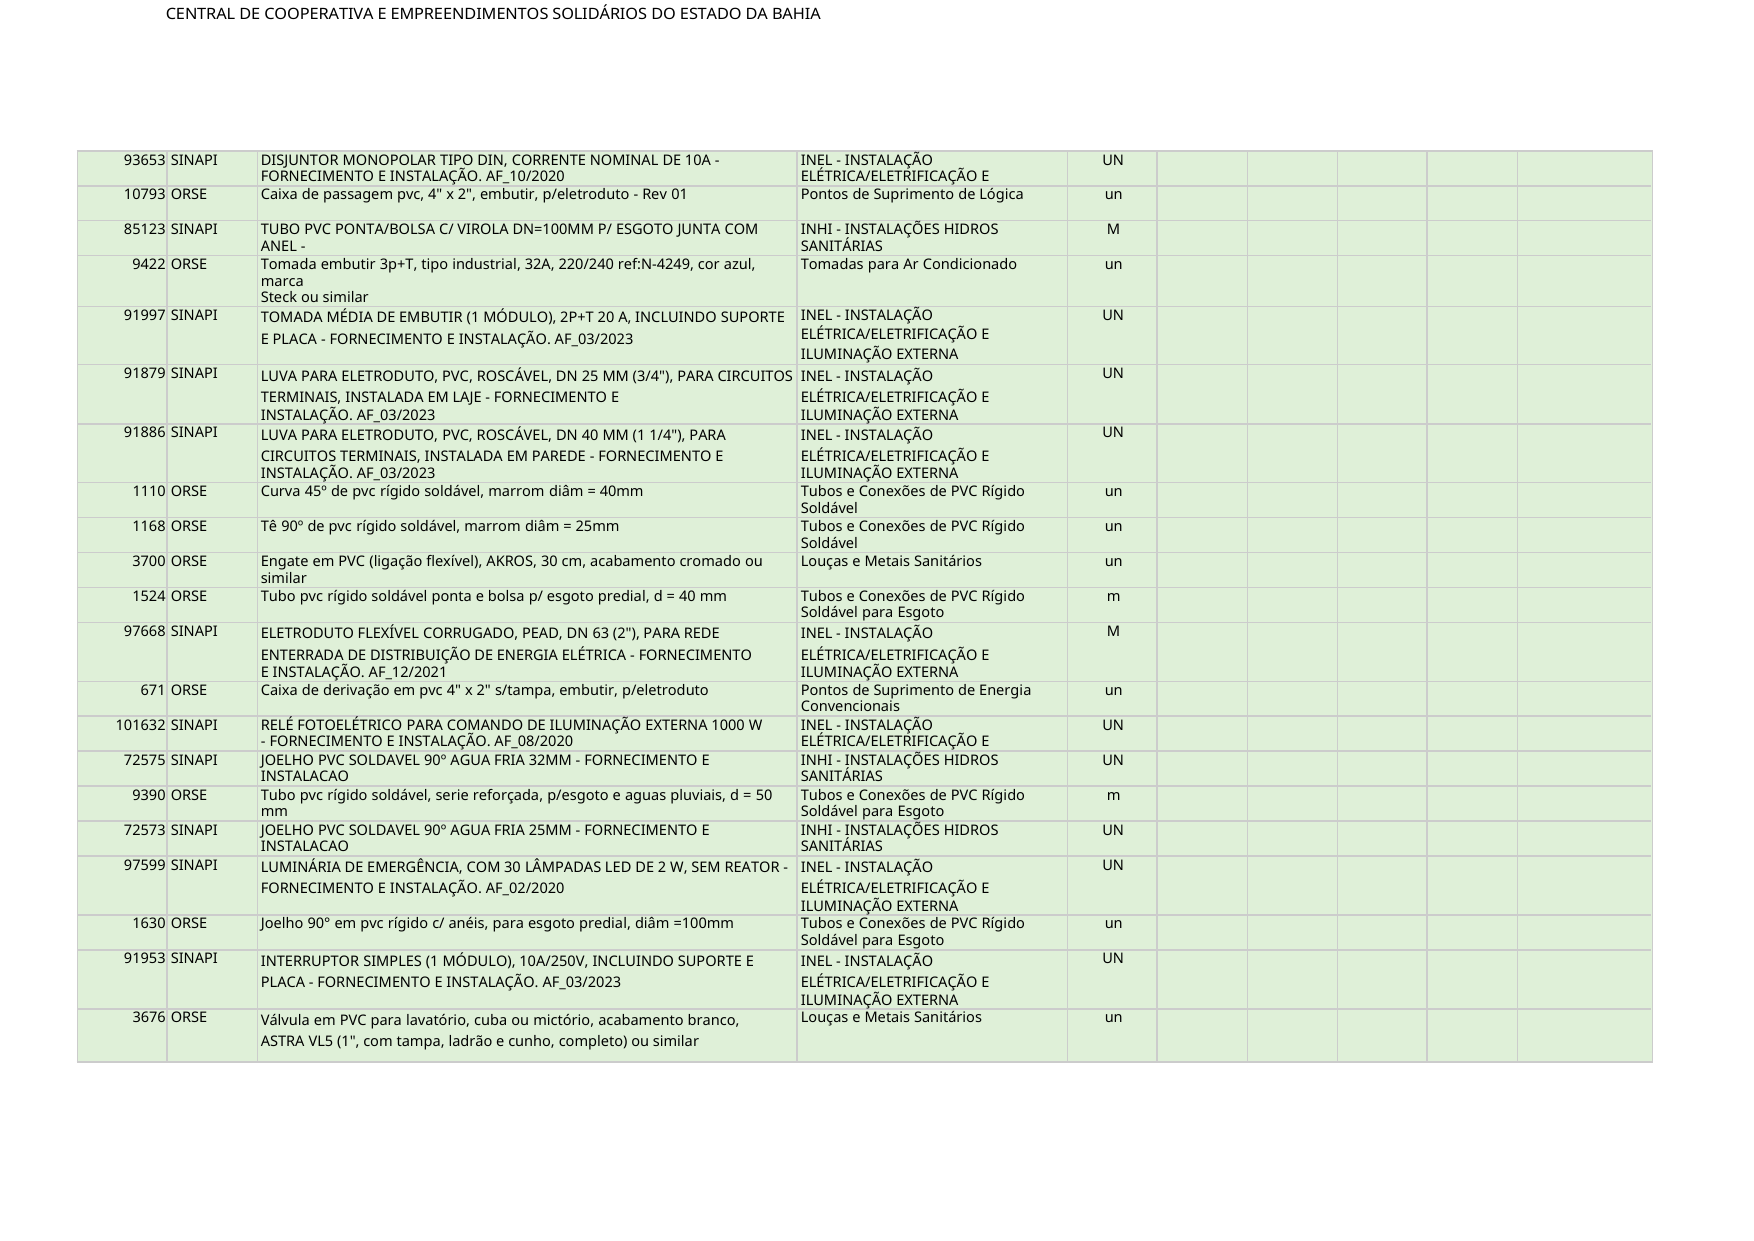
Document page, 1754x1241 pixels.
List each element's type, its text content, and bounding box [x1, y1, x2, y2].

table_cell [1248, 752, 1337, 785]
table_cell INEL - INSTALAÇÃO ELÉTRICA/ELETRIFICAÇÃO E ILUMINAÇÃO EXTERNA [798, 365, 1067, 423]
table_cell [1158, 857, 1247, 914]
table_cell LUMINÁRIA DE EMERGÊNCIA, COM 30 LÂMPADAS LED DE 2 W, SEM REATOR - FORNECIMENTO E INSTALAÇÃO. AF_02/2020 [258, 857, 796, 914]
table_cell [1428, 307, 1517, 364]
table_cell un [1068, 483, 1156, 517]
table_cell un [1068, 1010, 1156, 1061]
table_cell JOELHO PVC SOLDAVEL 90º AGUA FRIA 25MM - FORNECIMENTO E INSTALACAO [258, 822, 796, 855]
table_cell SINAPI [168, 822, 257, 855]
table_cell [1248, 1010, 1337, 1061]
table_cell [1518, 587, 1652, 621]
table_cell 97599 [78, 857, 166, 914]
table_cell [1428, 682, 1517, 715]
table_cell 1524 [78, 588, 166, 621]
table_cell [1428, 951, 1517, 1008]
table_header 93653 [78, 152, 166, 185]
table_header DISJUNTOR MONOPOLAR TIPO DIN, CORRENTE NOMINAL DE 10A - FORNECIMENTO E INSTALAÇÃO. AF_10/2020 [258, 152, 796, 185]
table_cell [1338, 752, 1426, 785]
table_cell [1338, 588, 1426, 621]
table_cell Tubos e Conexões de PVC Rígido Soldável [798, 483, 1067, 517]
table_cell un [1068, 187, 1156, 220]
table_cell un [1068, 916, 1156, 949]
table_cell [1338, 951, 1426, 1008]
table_cell [1248, 425, 1337, 482]
table_cell INEL - INSTALAÇÃO ELÉTRICA/ELETRIFICAÇÃO E ILUMINAÇÃO EXTERNA [798, 951, 1067, 1008]
table_cell [1518, 914, 1652, 949]
table_cell ORSE [168, 916, 257, 949]
table_cell [1428, 787, 1517, 820]
table_cell UN [1068, 425, 1156, 482]
table_cell [1338, 365, 1426, 423]
table_cell UN [1068, 822, 1156, 855]
table_cell SINAPI [168, 717, 257, 750]
table_cell JOELHO PVC SOLDAVEL 90º AGUA FRIA 32MM - FORNECIMENTO E INSTALACAO [258, 752, 796, 785]
table_cell ORSE [168, 588, 257, 621]
table_header UN [1068, 152, 1156, 185]
table_cell SINAPI [168, 752, 257, 785]
table_cell [1518, 621, 1652, 681]
table_cell INHI - INSTALAÇÕES HIDROS SANITÁRIAS [798, 752, 1067, 785]
table_cell 671 [78, 682, 166, 715]
table_cell Louças e Metais Sanitários [798, 1010, 1067, 1061]
table_cell Pontos de Suprimento de Energia Convencionais [798, 682, 1067, 715]
table_cell [1158, 822, 1247, 855]
table_cell [1338, 822, 1426, 855]
table_cell 3676 [78, 1010, 166, 1061]
table_cell [1518, 255, 1652, 306]
table_cell INEL - INSTALAÇÃO ELÉTRICA/ELETRIFICAÇÃO E ILUMINAÇÃO EXTERNA [798, 857, 1067, 914]
table_cell [1158, 623, 1247, 681]
table_cell [1158, 518, 1247, 552]
table_cell [1248, 518, 1337, 552]
table_cell SINAPI [168, 951, 257, 1008]
table_cell [1338, 682, 1426, 715]
table_cell 1110 [78, 483, 166, 517]
table_cell TUBO PVC PONTA/BOLSA C/ VIROLA DN=100MM P/ ESGOTO JUNTA COM ANEL - [258, 221, 796, 255]
table_cell [1338, 221, 1426, 255]
table_cell [1248, 483, 1337, 517]
table_cell INHI - INSTALAÇÕES HIDROS SANITÁRIAS [798, 221, 1067, 255]
table_cell [1338, 256, 1426, 306]
table_cell [1518, 855, 1652, 914]
table_cell [1248, 857, 1337, 914]
table_cell Válvula em PVC para lavatório, cuba ou mictório, acabamento branco, ASTRA VL5 (1", com tampa, ladrão e cunho, completo) ou similar [258, 1010, 796, 1061]
table_cell [1158, 951, 1247, 1008]
table_cell INEL - INSTALAÇÃO ELÉTRICA/ELETRIFICAÇÃO E ILUMINAÇÃO EXTERNA [798, 425, 1067, 482]
table_cell [1248, 916, 1337, 949]
table_cell SINAPI [168, 221, 257, 255]
table_cell 72573 [78, 822, 166, 855]
table_cell [1248, 365, 1337, 423]
table_cell [1518, 949, 1652, 1008]
table_cell Engate em PVC (ligação flexível), AKROS, 30 cm, acabamento cromado ou similar [258, 553, 796, 587]
table_cell Tomada embutir 3p+T, tipo industrial, 32A, 220/240 ref:N-4249, cor azul, marca Steck ou similar [258, 256, 796, 306]
table_cell un [1068, 682, 1156, 715]
table_cell ORSE [168, 483, 257, 517]
table_cell [1248, 951, 1337, 1008]
table_cell Pontos de Suprimento de Lógica [798, 187, 1067, 220]
table_cell M [1068, 623, 1156, 681]
table_cell un [1068, 256, 1156, 306]
table_cell [1428, 588, 1517, 621]
table_cell [1248, 256, 1337, 306]
table_cell Tomadas para Ar Condicionado [798, 256, 1067, 306]
table_cell [1158, 588, 1247, 621]
table_cell [1428, 623, 1517, 681]
table_cell [1338, 787, 1426, 820]
table_cell 85123 [78, 221, 166, 255]
table_cell [1428, 518, 1517, 552]
table_cell [1248, 187, 1337, 220]
table_cell [1338, 187, 1426, 220]
table_cell [1518, 306, 1652, 364]
table_cell [1338, 483, 1426, 517]
table_cell M [1068, 221, 1156, 255]
table_cell 3700 [78, 553, 166, 587]
table_cell ORSE [168, 187, 257, 220]
table_cell [1518, 681, 1652, 715]
table_cell Tubos e Conexões de PVC Rígido Soldável para Esgoto [798, 916, 1067, 949]
table_cell Tubo pvc rígido soldável, serie reforçada, p/esgoto e aguas pluviais, d = 50 mm [258, 787, 796, 820]
table_cell [1248, 787, 1337, 820]
table_cell [1158, 425, 1247, 482]
table_cell [1428, 717, 1517, 750]
table_cell 91997 [78, 307, 166, 364]
table_cell ORSE [168, 787, 257, 820]
table_cell 9390 [78, 787, 166, 820]
table_cell TOMADA MÉDIA DE EMBUTIR (1 MÓDULO), 2P+T 20 A, INCLUINDO SUPORTE E PLACA - FORNECIMENTO E INSTALAÇÃO. AF_03/2023 [258, 307, 796, 364]
table_cell ORSE [168, 1010, 257, 1061]
table_cell [1158, 1010, 1247, 1061]
table_cell SINAPI [168, 307, 257, 364]
table_cell ORSE [168, 553, 257, 587]
table_cell SINAPI [168, 425, 257, 482]
table_cell [1428, 256, 1517, 306]
table_cell [1248, 623, 1337, 681]
table_cell m [1068, 588, 1156, 621]
table_cell [1428, 365, 1517, 423]
table_cell [1518, 482, 1652, 517]
table_cell Caixa de derivação em pvc 4" x 2" s/tampa, embutir, p/eletroduto [258, 682, 796, 715]
table_cell Tubos e Conexões de PVC Rígido Soldável para Esgoto [798, 787, 1067, 820]
table_cell [1518, 364, 1652, 423]
table_cell [1158, 717, 1247, 750]
table_cell UN [1068, 951, 1156, 1008]
table_cell [1158, 916, 1247, 949]
table_cell [1518, 715, 1652, 750]
table_cell [1428, 752, 1517, 785]
table_cell Tubos e Conexões de PVC Rígido Soldável para Esgoto [798, 588, 1067, 621]
table_cell [1428, 187, 1517, 220]
table_cell LUVA PARA ELETRODUTO, PVC, ROSCÁVEL, DN 40 MM (1 1/4"), PARA CIRCUITOS TERMINAIS, INSTALADA EM PAREDE - FORNECIMENTO E INSTALAÇÃO. AF_03/2023 [258, 425, 796, 482]
table_cell [1158, 256, 1247, 306]
table_cell [1428, 857, 1517, 914]
table_cell [1518, 517, 1652, 552]
table_cell [1338, 1010, 1426, 1061]
table_header [1518, 152, 1652, 185]
table_cell [1428, 425, 1517, 482]
table_cell [1158, 307, 1247, 364]
table_cell un [1068, 518, 1156, 552]
table_cell ORSE [168, 682, 257, 715]
table_cell [1428, 221, 1517, 255]
table_cell [1158, 682, 1247, 715]
table_cell [1338, 307, 1426, 364]
table_cell [1158, 553, 1247, 587]
table_cell [1158, 787, 1247, 820]
table_cell UN [1068, 752, 1156, 785]
table_cell INEL - INSTALAÇÃO ELÉTRICA/ELETRIFICAÇÃO E [798, 717, 1067, 750]
table_cell 97668 [78, 623, 166, 681]
table_header [1248, 152, 1337, 185]
table_cell [1158, 752, 1247, 785]
table_cell SINAPI [168, 857, 257, 914]
table_header [1338, 152, 1426, 185]
table_cell LUVA PARA ELETRODUTO, PVC, ROSCÁVEL, DN 25 MM (3/4"), PARA CIRCUITOS TERMINAIS, INSTALADA EM LAJE - FORNECIMENTO E INSTALAÇÃO. AF_03/2023 [258, 365, 796, 423]
table_cell [1518, 552, 1652, 587]
table_cell 72575 [78, 752, 166, 785]
table_cell Tubos e Conexões de PVC Rígido Soldável [798, 518, 1067, 552]
table_cell SINAPI [168, 623, 257, 681]
table_cell UN [1068, 857, 1156, 914]
table_cell Louças e Metais Sanitários [798, 553, 1067, 587]
table_header [1428, 152, 1517, 185]
table_cell 101632 [78, 717, 166, 750]
table_cell [1338, 518, 1426, 552]
table_cell [1338, 857, 1426, 914]
table_cell [1518, 220, 1652, 255]
table_header SINAPI [168, 152, 257, 185]
table_cell [1338, 553, 1426, 587]
table_cell UN [1068, 717, 1156, 750]
table_cell [1428, 1010, 1517, 1061]
table_cell 9422 [78, 256, 166, 306]
table_cell [1248, 717, 1337, 750]
table_cell [1248, 682, 1337, 715]
table_cell INEL - INSTALAÇÃO ELÉTRICA/ELETRIFICAÇÃO E ILUMINAÇÃO EXTERNA [798, 307, 1067, 364]
table_cell Tê 90º de pvc rígido soldável, marrom diâm = 25mm [258, 518, 796, 552]
table_cell [1248, 307, 1337, 364]
table_cell [1338, 425, 1426, 482]
table_header [1158, 152, 1247, 185]
table_cell [1248, 553, 1337, 587]
table_cell SINAPI [168, 365, 257, 423]
table_cell [1158, 483, 1247, 517]
table_cell [1248, 822, 1337, 855]
table_header INEL - INSTALAÇÃO ELÉTRICA/ELETRIFICAÇÃO E [798, 152, 1067, 185]
table_cell [1158, 365, 1247, 423]
table_cell [1338, 623, 1426, 681]
table_cell Joelho 90° em pvc rígido c/ anéis, para esgoto predial, diâm =100mm [258, 916, 796, 949]
table_cell [1518, 185, 1652, 220]
table_cell ORSE [168, 256, 257, 306]
table_cell UN [1068, 307, 1156, 364]
table_cell 1168 [78, 518, 166, 552]
table_cell [1518, 820, 1652, 855]
table_cell [1428, 553, 1517, 587]
table_cell INTERRUPTOR SIMPLES (1 MÓDULO), 10A/250V, INCLUINDO SUPORTE E PLACA - FORNECIMENTO E INSTALAÇÃO. AF_03/2023 [258, 951, 796, 1008]
table_cell [1248, 221, 1337, 255]
table_cell 91886 [78, 425, 166, 482]
table_cell [1428, 483, 1517, 517]
table_cell [1518, 423, 1652, 482]
table_cell [1338, 717, 1426, 750]
table_cell Caixa de passagem pvc, 4" x 2", embutir, p/eletroduto - Rev 01 [258, 187, 796, 220]
table_cell [1248, 588, 1337, 621]
table_cell [1338, 916, 1426, 949]
table_cell INHI - INSTALAÇÕES HIDROS SANITÁRIAS [798, 822, 1067, 855]
table_cell Curva 45º de pvc rígido soldável, marrom diâm = 40mm [258, 483, 796, 517]
table_cell [1518, 1008, 1652, 1061]
table_cell [1428, 822, 1517, 855]
table_cell 10793 [78, 187, 166, 220]
table_cell 1630 [78, 916, 166, 949]
table_cell [1158, 187, 1247, 220]
table_cell 91879 [78, 365, 166, 423]
table_cell un [1068, 553, 1156, 587]
table_cell UN [1068, 365, 1156, 423]
table_cell [1518, 750, 1652, 785]
table_cell ELETRODUTO FLEXÍVEL CORRUGADO, PEAD, DN 63 (2"), PARA REDE ENTERRADA DE DISTRIBUIÇÃO DE ENERGIA ELÉTRICA - FORNECIMENTO E INSTALAÇÃO. AF_12/2021 [258, 623, 796, 681]
table_cell [1428, 916, 1517, 949]
table_cell [1158, 221, 1247, 255]
table_cell ORSE [168, 518, 257, 552]
table_cell m [1068, 787, 1156, 820]
table_cell RELÉ FOTOELÉTRICO PARA COMANDO DE ILUMINAÇÃO EXTERNA 1000 W - FORNECIMENTO E INSTALAÇÃO. AF_08/2020 [258, 717, 796, 750]
table_cell Tubo pvc rígido soldável ponta e bolsa p/ esgoto predial, d = 40 mm [258, 588, 796, 621]
table_cell [1518, 785, 1652, 820]
table_cell INEL - INSTALAÇÃO ELÉTRICA/ELETRIFICAÇÃO E ILUMINAÇÃO EXTERNA [798, 623, 1067, 681]
table_cell 91953 [78, 951, 166, 1008]
